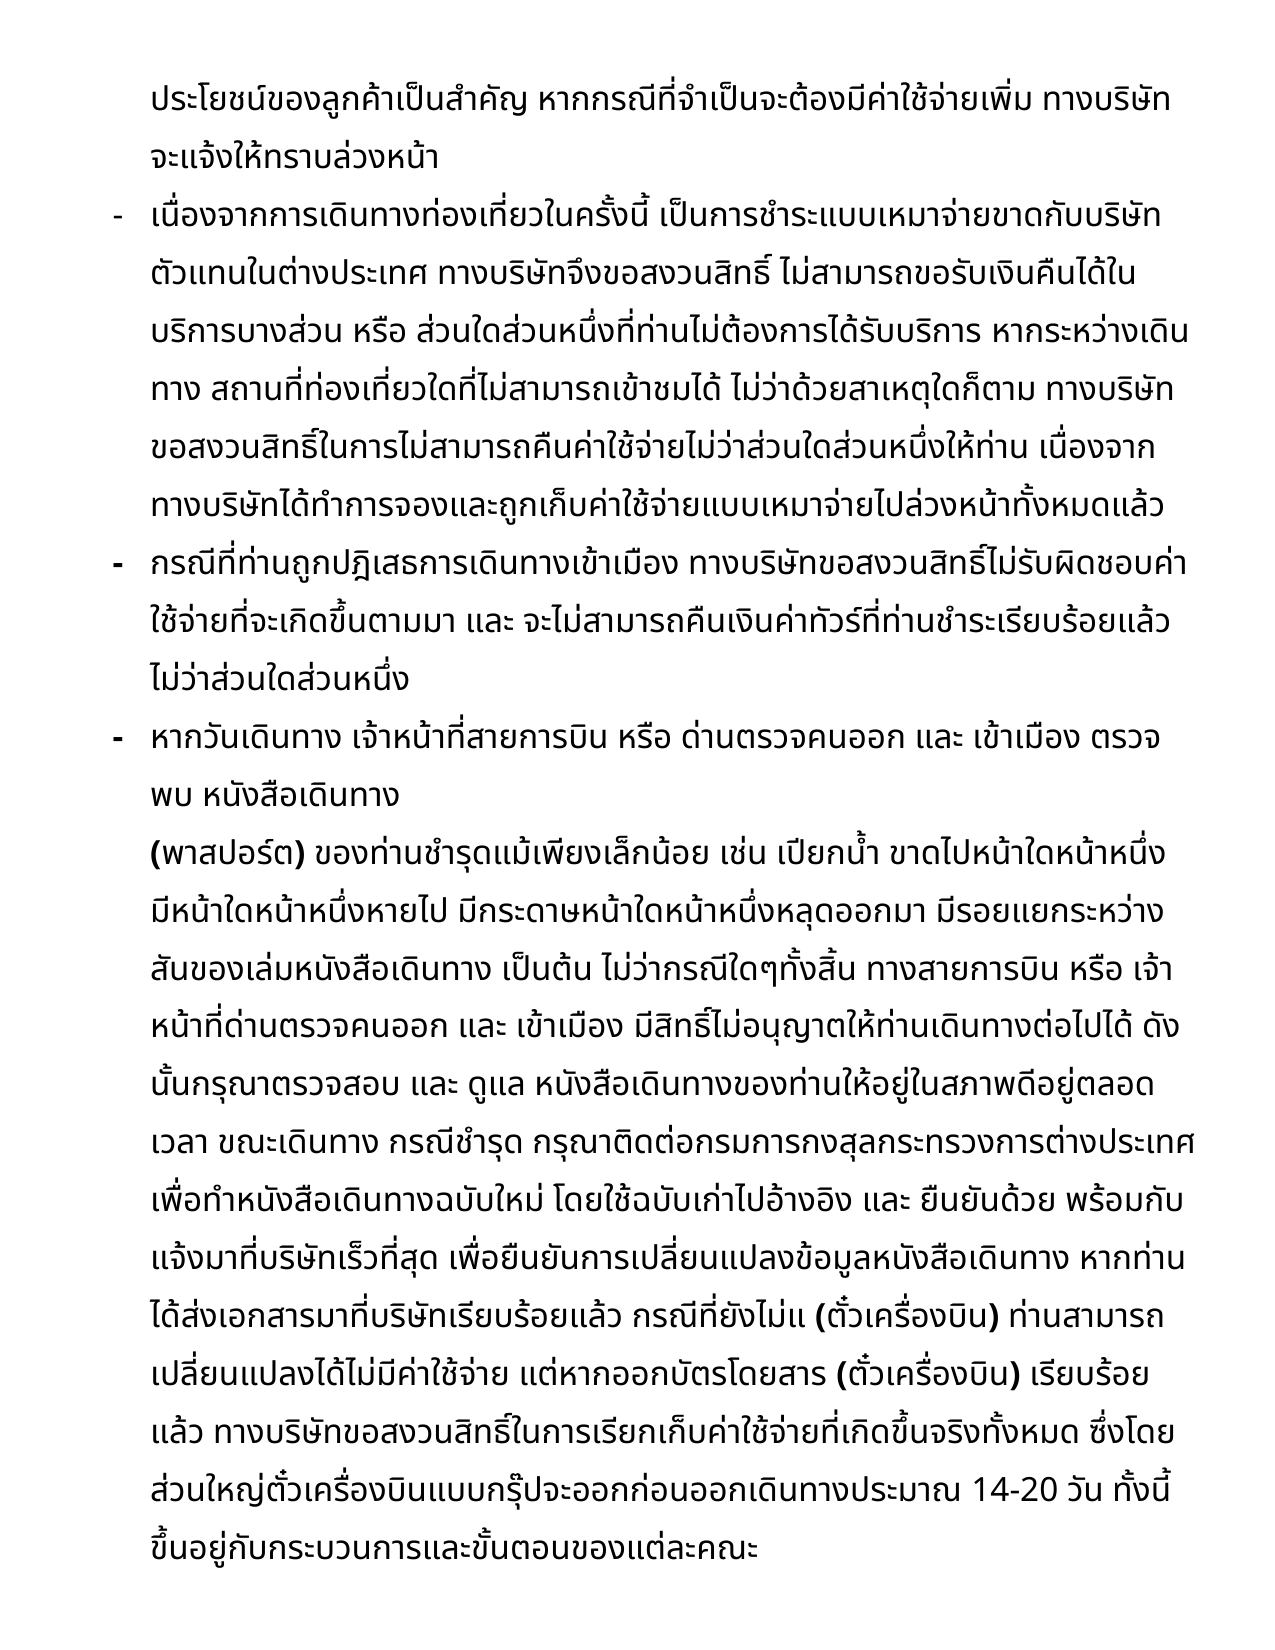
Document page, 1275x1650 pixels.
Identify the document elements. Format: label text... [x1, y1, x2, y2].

list หากวันเดินทาง เจ้าหน้าที่สายการบิน หรือ ด่านตรวจคนออก และ เข้าเมือง ตรวจพบ หนังสือเดินทาง [112, 712, 1200, 821]
list (พาสปอร์ต) ของท่านชำรุดแม้เพียงเล็กน้อย เช่น เปียกน้ำ ขาดไปหน้าใดหน้าหนึ่ง มีหน้าใดหน้าหนึ่งหายไป มีกระดาษหน้าใดหน้าหนึ่งหลุดออกมา มีรอยแยกระหว่างสันของเล่มหนังสือเดินทาง เป็นต้น ไม่ว่ากรณีใดๆทั้งสิ้น ทางสายการบิน หรือ เจ้าหน้าที่ด่านตรวจคนออก และ เข้าเมือง มีสิทธิ์ไม่อนุญาตให้ท่านเดินทางต่อไปได้ ดังนั้นกรุณาตรวจสอบ และ ดูแล หนังสือเดินทางของท่านให้อยู่ในสภาพดีอยู่ตลอดเวลา ขณะเดินทาง กรณีชำรุด กรุณาติดต่อกรมการกงสุลกระทรวงการต่างประเทศเพื่อทำหนังสือเดินทางฉบับใหม่ โดยใช้ฉบับเก่าไปอ้างอิง และ ยืนยันด้วย พร้อมกับแจ้งมาที่บริษัทเร็วที่สุด เพื่อยืนยันการเปลี่ยนแปลงข้อมูลหนังสือเดินทาง หากท่านได้ส่งเอกสารมาที่บริษัทเรียบร้อยแล้ว กรณีที่ยังไม่แ (ตั๋วเครื่องบิน) ท่านสามารถเปลี่ยนแปลงได้ไม่มีค่าใช้จ่าย แต่หากออกบัตรโดยสาร (ตั๋วเครื่องบิน) เรียบร้อยแล้ว ทางบริษัทขอสงวนสิทธิ์ในการเรียกเก็บค่าใช้จ่ายที่เกิดขึ้นจริงทั้งหมด ซึ่งโดยส่วนใหญ่ตั๋วเครื่องบินแบบกรุ๊ปจะออกก่อนออกเดินทางประมาณ 14-20 วัน ทั้งนี้ขึ้นอยู่กับกระบวนการและขั้นตอนของแต่ละคณะ [150, 828, 1200, 1575]
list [112, 75, 1200, 183]
list เนื่องจากการเดินทางท่องเที่ยวในครั้งนี้ เป็นการชำระแบบเหมาจ่ายขาดกับบริษัทตัวแทนในต่างประเทศ ทางบริษัทจึงขอสงวนสิทธิ์ ไม่สามารถขอรับเงินคืนได้ในบริการบางส่วน หรือ ส่วนใดส่วนหนึ่งที่ท่านไม่ต้องการได้รับบริการ หากระหว่างเดินทาง สถานที่ท่องเที่ยวใดที่ไม่สามารถเข้าชมได้ ไม่ว่าด้วยสาเหตุใดก็ตาม ทางบริษัทขอสงวนสิทธิ์ในการไม่สามารถคืนค่าใช้จ่ายไม่ว่าส่วนใดส่วนหนึ่งให้ท่าน เนื่องจากทางบริษัทได้ทำการจองและถูกเก็บค่าใช้จ่ายแบบเหมาจ่ายไปล่วงหน้าทั้งหมดแล้ว [112, 191, 1200, 531]
list กรณีที่ท่านถูกปฎิเสธการเดินทางเข้าเมือง ทางบริษัทขอสงวนสิทธิ์ไม่รับผิดชอบค่าใช้จ่ายที่จะเกิดขึ้นตามมา และ จะไม่สามารถคืนเงินค่าทัวร์ที่ท่านชำระเรียบร้อยแล้วไม่ว่าส่วนใดส่วนหนึ่ง [112, 538, 1200, 705]
